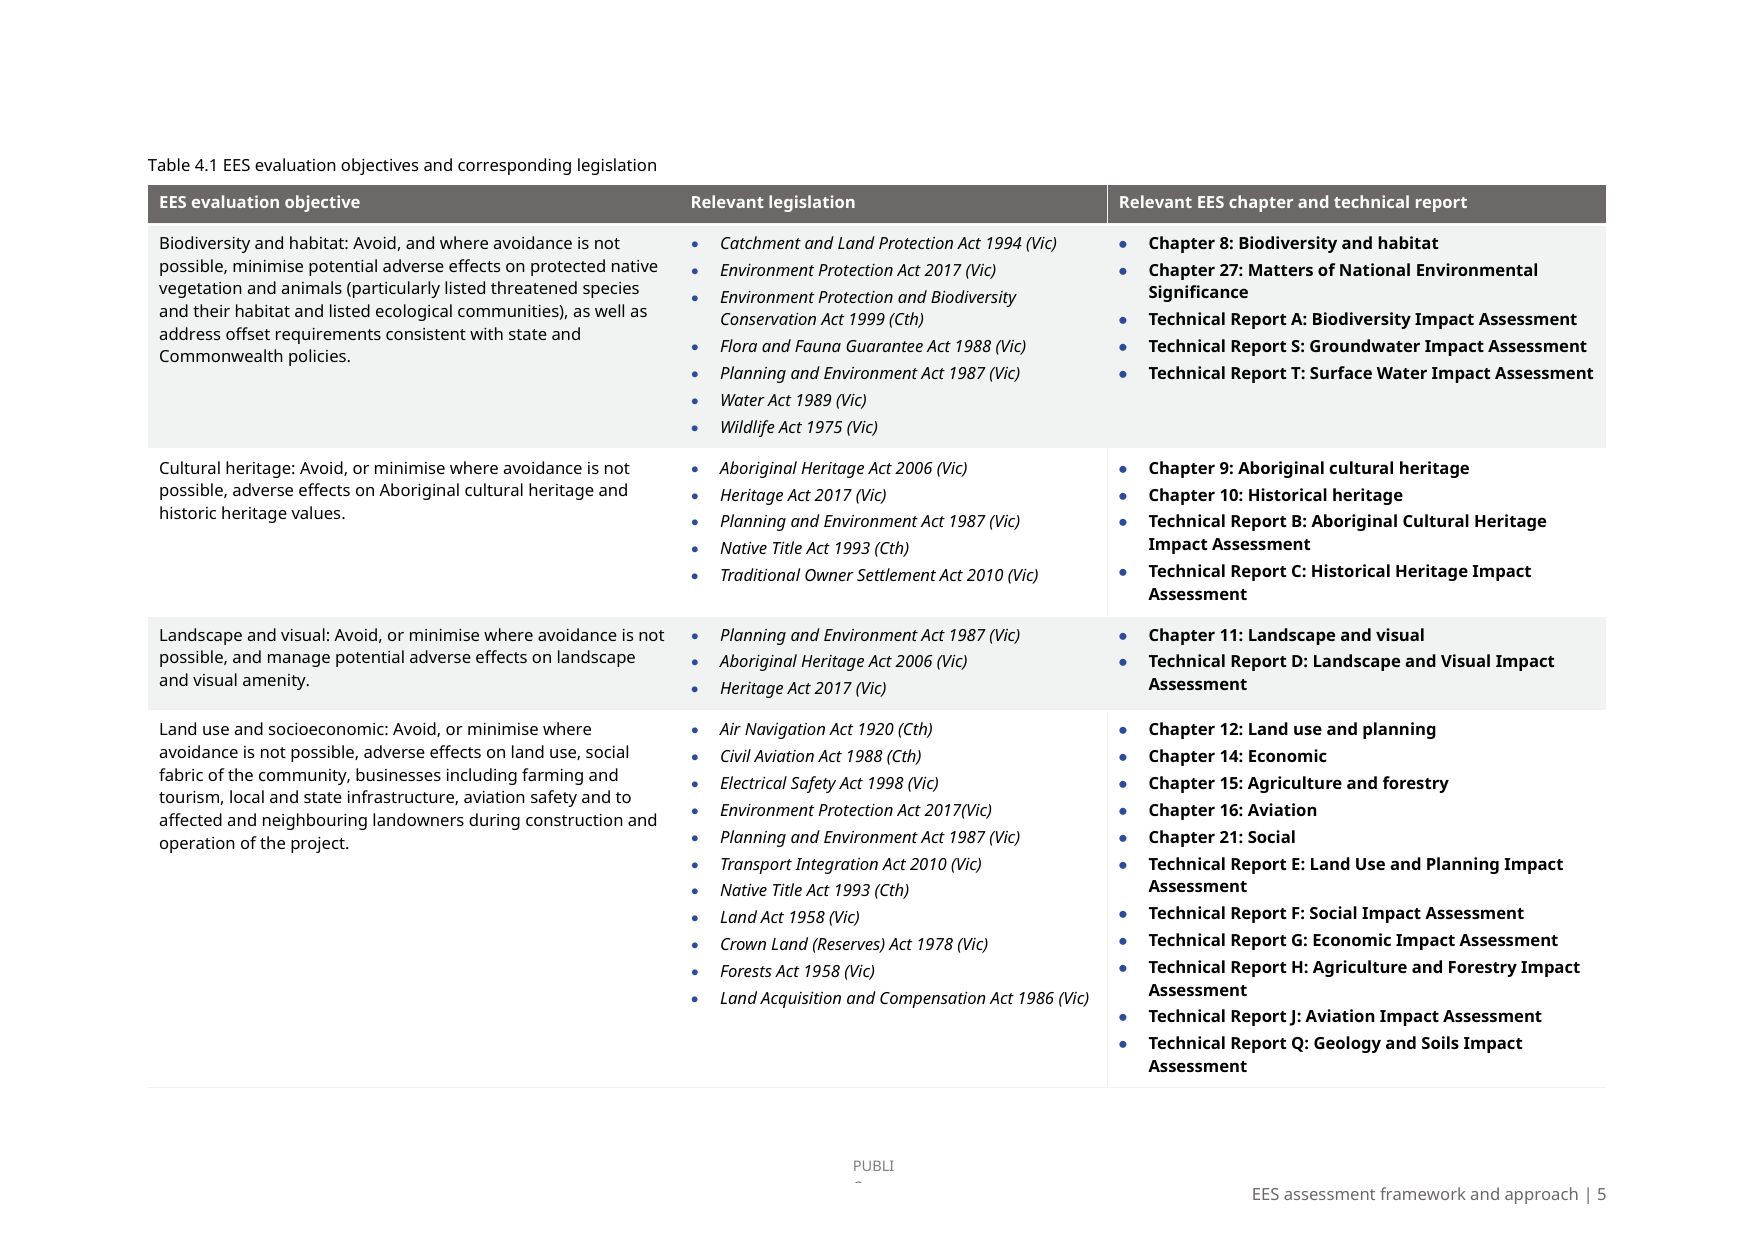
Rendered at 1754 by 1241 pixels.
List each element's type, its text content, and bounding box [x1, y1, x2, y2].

text Table 4.1 EES evaluation objectives and corresponding legislation [148, 154, 1606, 177]
table_cell Catchment and Land Protection Act 1994 (Vic) Environment Protection Act 2017 (Vic) Environment Protection and Biodiversity Conservation Act 1999 (Cth) Flora and Fauna Guarantee Act 1988 (Vic) Planning and Environment Act 1987 (Vic) Water Act 1989 (Vic) Wildlife Act 1975 (Vic) [679, 226, 1107, 448]
table_cell Chapter 11: Landscape and visual Technical Report D: Landscape and Visual Impact Assessment [1108, 617, 1606, 710]
table_header Relevant EES chapter and technical report [1108, 185, 1606, 223]
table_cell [148, 712, 679, 1087]
table_cell Cultural heritage: Avoid, or minimise where avoidance is not possible, adverse effects on Aboriginal cultural heritage and historic heritage values. [148, 450, 679, 615]
table_cell Planning and Environment Act 1987 (Vic) Aboriginal Heritage Act 2006 (Vic) Heritage Act 2017 (Vic) [679, 617, 1107, 710]
table_cell Biodiversity and habitat: Avoid, and where avoidance is not possible, minimise potential adverse effects on protected native vegetation and animals (particularly listed threatened species and their habitat and listed ecological communities), as well as address offset requirements consistent with state and Commonwealth policies. [148, 226, 679, 448]
table_header Relevant legislation [679, 185, 1107, 223]
table_cell Aboriginal Heritage Act 2006 (Vic) Heritage Act 2017 (Vic) Planning and Environment Act 1987 (Vic) Native Title Act 1993 (Cth) Traditional Owner Settlement Act 2010 (Vic) [679, 450, 1107, 615]
table_cell Chapter 8: Biodiversity and habitat Chapter 27: Matters of National Environmental Significance Technical Report A: Biodiversity Impact Assessment Technical Report S: Groundwater Impact Assessment Technical Report T: Surface Water Impact Assessment [1108, 226, 1606, 448]
table_cell Chapter 9: Aboriginal cultural heritage Chapter 10: Historical heritage Technical Report B: Aboriginal Cultural Heritage Impact Assessment Technical Report C: Historical Heritage Impact Assessment [1108, 450, 1606, 615]
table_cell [679, 712, 1107, 1087]
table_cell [1108, 712, 1606, 1087]
table_cell Landscape and visual: Avoid, or minimise where avoidance is not possible, and manage potential adverse effects on landscape and visual amenity. [148, 617, 679, 710]
table_header EES evaluation objective [148, 185, 679, 223]
